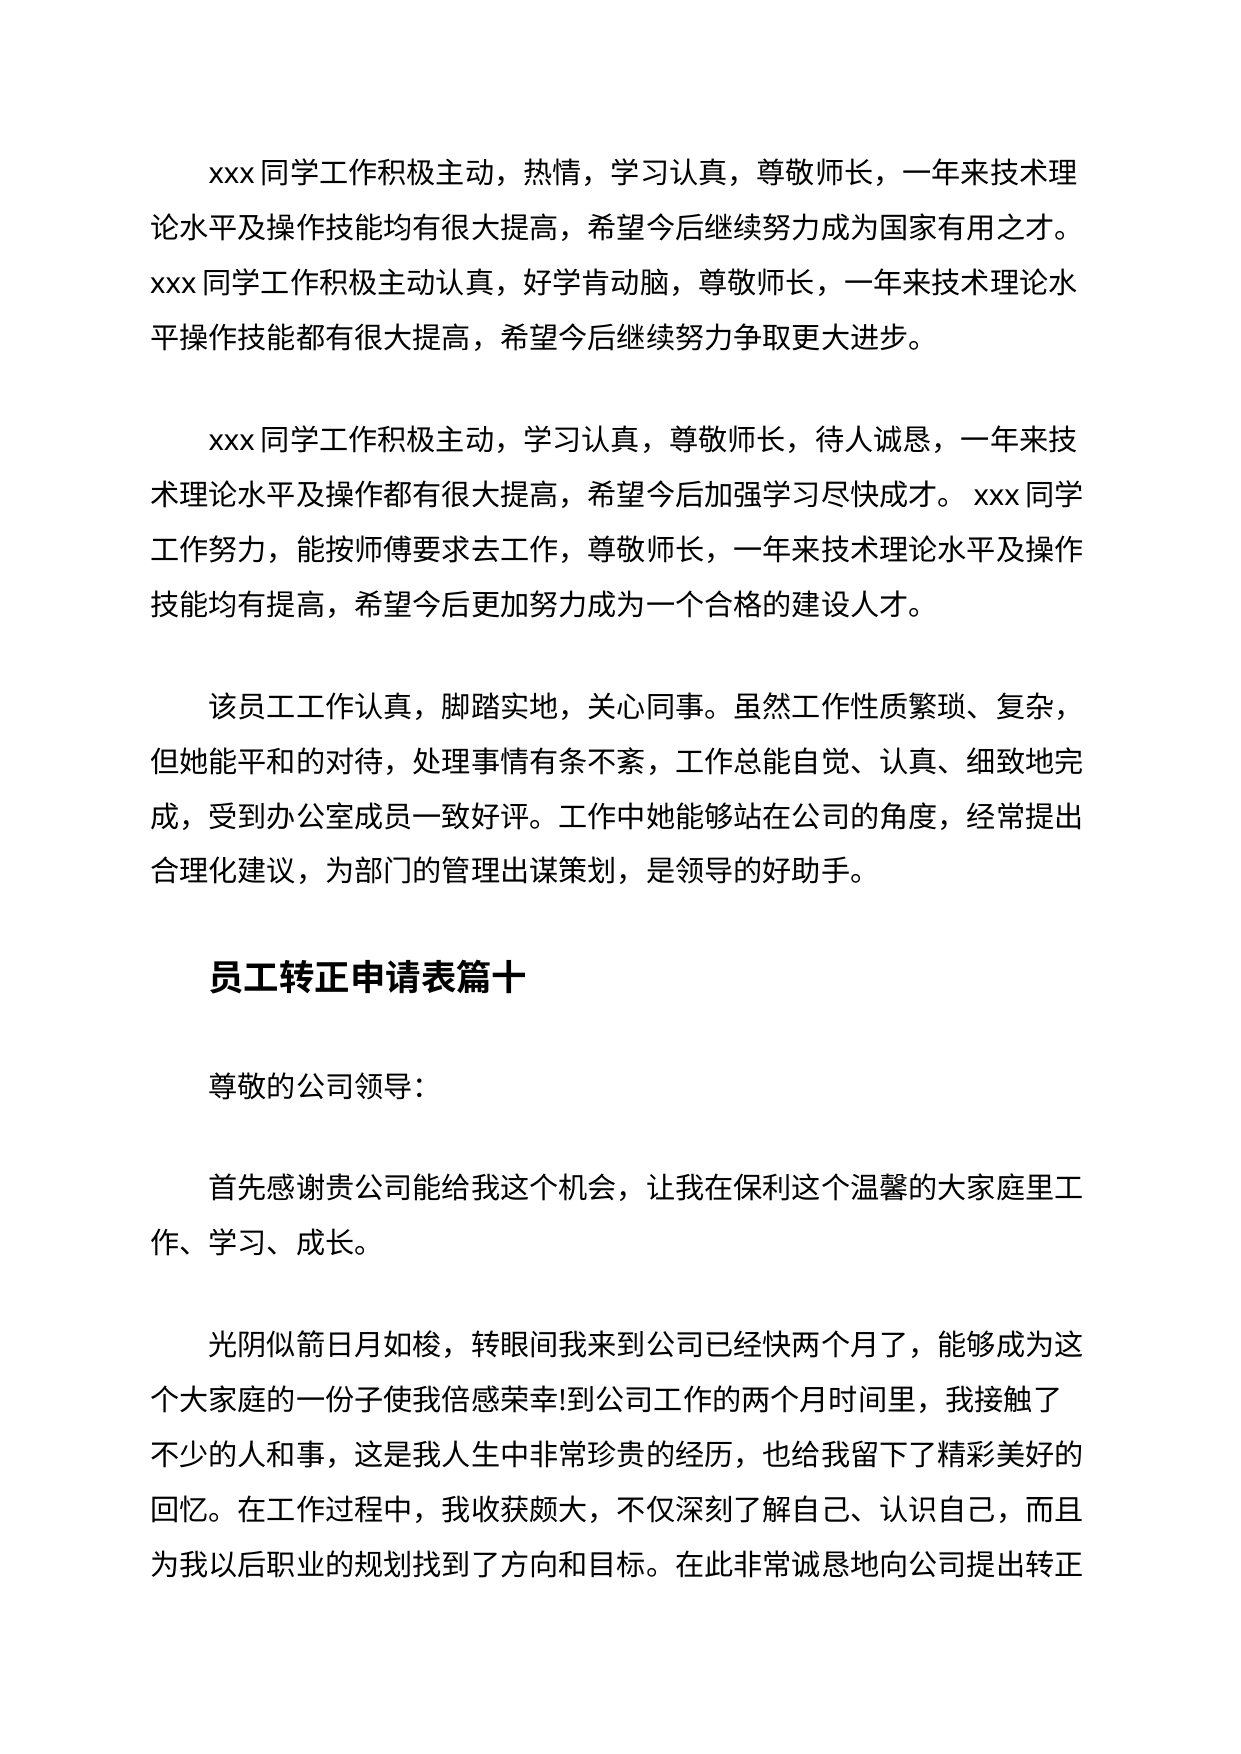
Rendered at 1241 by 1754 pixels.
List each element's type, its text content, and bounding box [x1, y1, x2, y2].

text 该员工工作认真，脚踏实地，关心同事。虽然工作性质繁琐、复杂，但她能平和的对待，处理事情有条不紊，工作总能自觉、认真、细致地完成，受到办公室成员一致好评。工作中她能够站在公司的角度，经常提出合理化建议，为部门的管理出谋策划，是领导的好助手。 [150, 683, 1090, 890]
text xxx同学工作积极主动，热情，学习认真，尊敬师长，一年来技术理论水平及操作技能均有很大提高，希望今后继续努力成为国家有用之才。 xxx同学工作积极主动认真，好学肯动脑，尊敬师长，一年来技术理论水平操作技能都有很大提高，希望今后继续努力争取更大进步。 [150, 150, 1090, 357]
text xxx同学工作积极主动，学习认真，尊敬师长，待人诚恳，一年来技术理论水平及操作都有很大提高，希望今后加强学习尽快成才。 xxx同学工作努力，能按师傅要求去工作，尊敬师长，一年来技术理论水平及操作技能均有提高，希望今后更加努力成为一个合格的建设人才。 [150, 417, 1090, 624]
text 尊敬的公司领导： [150, 1063, 1090, 1106]
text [150, 1322, 1090, 1584]
text 首先感谢贵公司能给我这个机会，让我在保利这个温馨的大家庭里工作、学习、成长。 [150, 1165, 1090, 1262]
text 员工转正申请表篇十 [150, 950, 1090, 1001]
